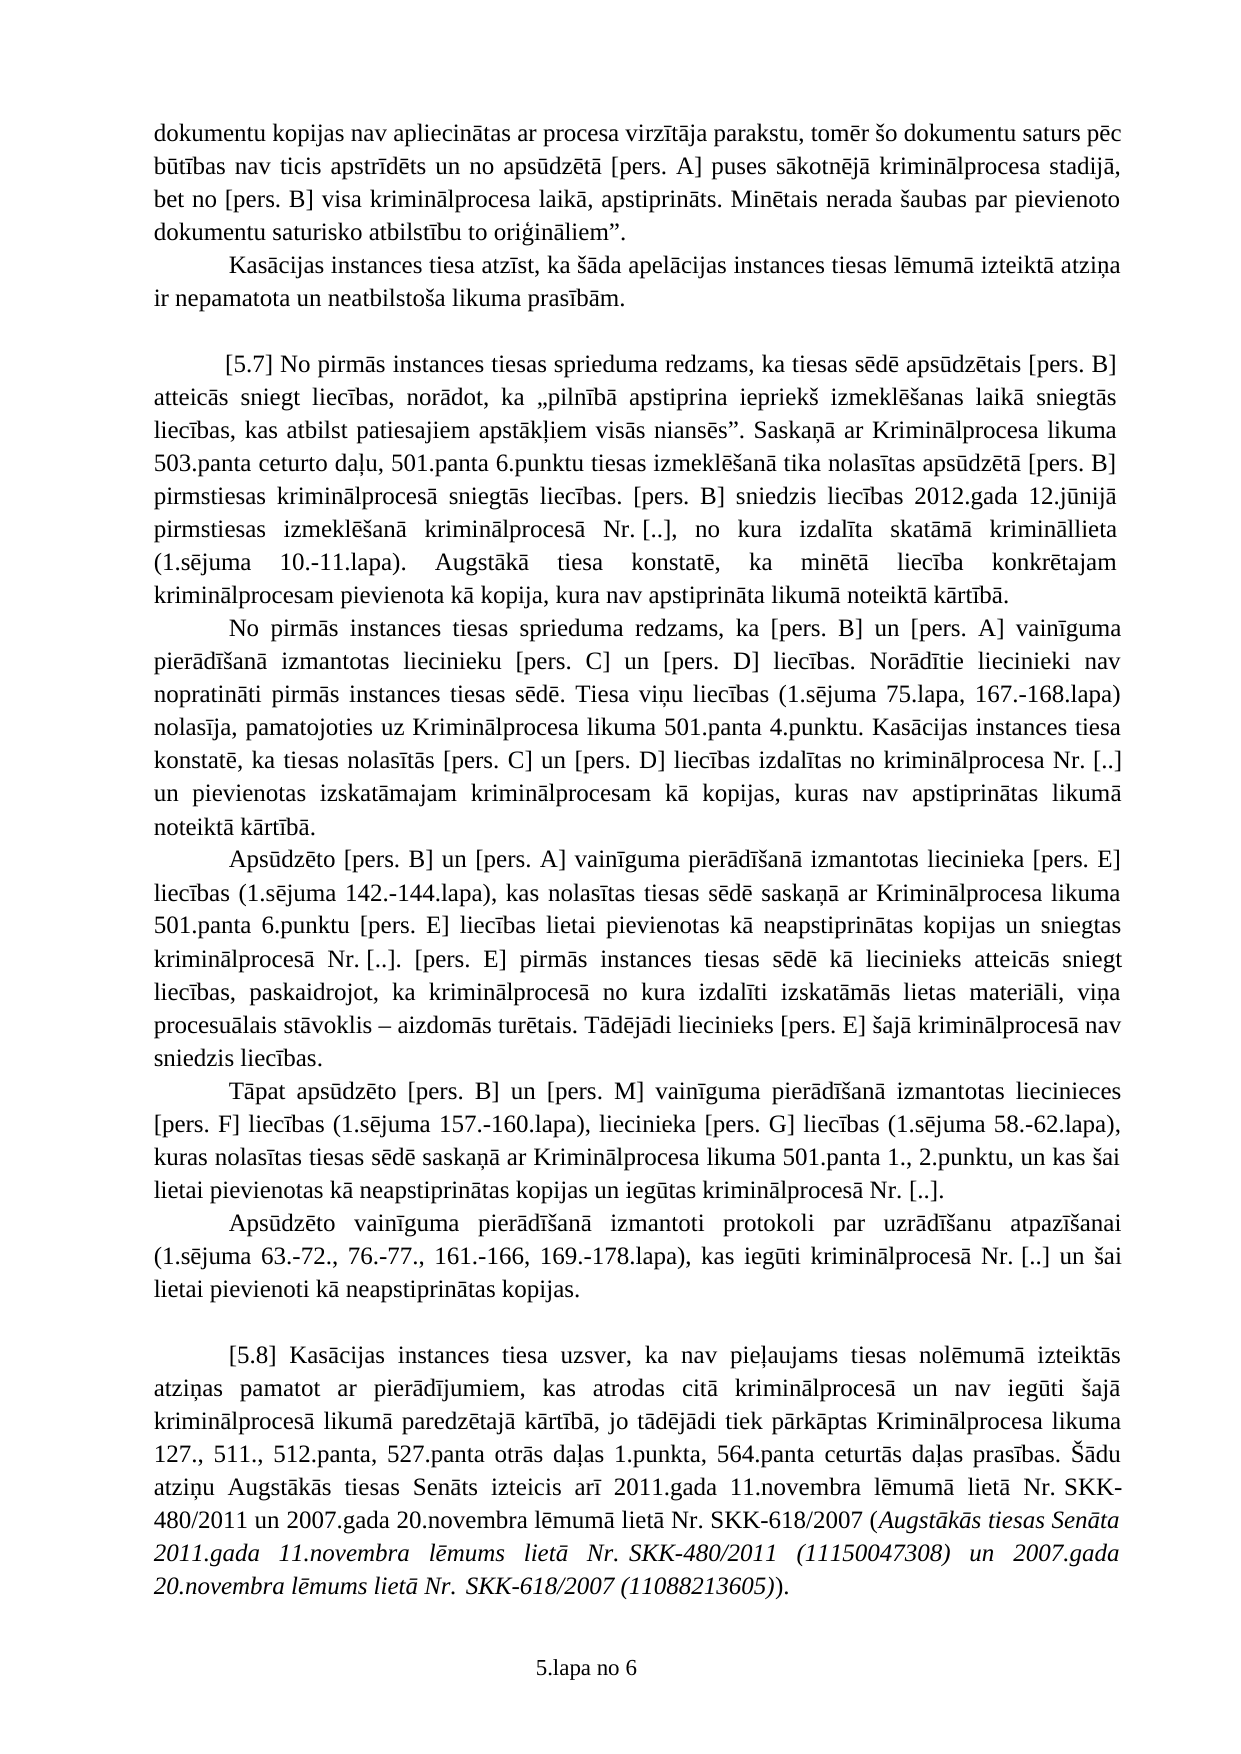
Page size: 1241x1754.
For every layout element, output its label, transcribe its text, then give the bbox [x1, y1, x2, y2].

text Apsūdzēto vainīguma pierādīšanā izmantoti protokoli par uzrādīšanu atpazīšanai (1.sējuma 63.-72., 76.-77., 161.-166, 169.-178.lapa), kas iegūti kriminālprocesā Nr. [..] un šai lietai pievienoti kā neapstiprinātas kopijas. [153, 1208, 1122, 1303]
text Apsūdzēto [pers. B] un [pers. A] vainīguma pierādīšanā izmantotas liecinieka [pers. E] liecības (1.sējuma 142.-144.lapa), kas nolasītas tiesas sēdē saskaņā ar Kriminālprocesa likuma 501.panta 6.punktu [pers. E] liecības lietai pievienotas kā neapstiprinātas kopijas un sniegtas kriminālprocesā Nr. [..]. [pers. E] pirmās instances tiesas sēdē kā liecinieks atteicās sniegt liecības, paskaidrojot, ka kriminālprocesā no kura izdalīti izskatāmās lietas materiāli, viņa procesuālais stāvoklis – aizdomās turētais. Tādējādi liecinieks [pers. E] šajā kriminālprocesā nav sniedzis liecības. [153, 844, 1122, 1071]
text No pirmās instances tiesas sprieduma redzams, ka [pers. B] un [pers. A] vainīguma pierādīšanā izmantotas liecinieku [pers. C] un [pers. D] liecības. Norādītie liecinieki nav nopratināti pirmās instances tiesas sēdē. Tiesa viņu liecības (1.sējuma 75.lapa, 167.-168.lapa) nolasīja, pamatojoties uz Kriminālprocesa likuma 501.panta 4.punktu. Kasācijas instances tiesa konstatē, ka tiesas nolasītās [pers. C] un [pers. D] liecības izdalītas no kriminālprocesa Nr. [..] un pievienotas izskatāmajam kriminālprocesam kā kopijas, kuras nav apstiprinātas likumā noteiktā kārtībā. [153, 613, 1122, 840]
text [153, 118, 1122, 246]
text [5.8] Kasācijas instances tiesa uzsver, ka nav pieļaujams tiesas nolēmumā izteiktās atziņas pamatot ar pierādījumiem, kas atrodas citā kriminālprocesā un nav iegūti šajā kriminālprocesā likumā paredzētajā kārtībā, jo tādējādi tiek pārkāptas Kriminālprocesa likuma 127., 511., 512.panta, 527.panta otrās daļas 1.punkta, 564.panta ceturtās daļas prasības. Šādu atziņu Augstākās tiesas Senāts izteicis arī 2011.gada 11.novembra lēmumā lietā Nr. SKK-480/2011 un 2007.gada 20.novembra lēmumā lietā Nr. SKK-618/2007 (Augstākās tiesas Senāta 2011.gada 11.novembra lēmums lietā Nr. SKK-480/2011 (11150047308) un 2007.gada 20.novembra lēmums lietā Nr. SKK-618/2007 (11088213605)). [153, 1340, 1122, 1600]
text Tāpat apsūdzēto [pers. B] un [pers. M] vainīguma pierādīšanā izmantotas liecinieces [pers. F] liecības (1.sējuma 157.-160.lapa), liecinieka [pers. G] liecības (1.sējuma 58.-62.lapa), kuras nolasītas tiesas sēdē saskaņā ar Kriminālprocesa likuma 501.panta 1., 2.punktu, un kas šai lietai pievienotas kā neapstiprinātas kopijas un iegūtas kriminālprocesā Nr. [..]. [153, 1076, 1122, 1203]
text [5.7] No pirmās instances tiesas sprieduma redzams, ka tiesas sēdē apsūdzētais [pers. B] atteicās sniegt liecības, norādot, ka „pilnībā apstiprina iepriekš izmeklēšanas laikā sniegtās liecības, kas atbilst patiesajiem apstākļiem visās niansēs”. Saskaņā ar Kriminālprocesa likuma 503.panta ceturto daļu, 501.panta 6.punktu tiesas izmeklēšanā tika nolasītas apsūdzētā [pers. B] pirmstiesas kriminālprocesā sniegtās liecības. [pers. B] sniedzis liecības 2012.gada 12.jūnijā pirmstiesas izmeklēšanā kriminālprocesā Nr. [..], no kura izdalīta skatāmā krimināllieta (1.sējuma 10.-11.lapa). Augstākā tiesa konstatē, ka minētā liecība konkrētajam kriminālprocesam pievienota kā kopija, kura nav apstiprināta likumā noteiktā kārtībā. [153, 349, 1117, 609]
text Kasācijas instances tiesa atzīst, ka šāda apelācijas instances tiesas lēmumā izteiktā atziņa ir nepamatota un neatbilstoša likuma prasībām. [153, 250, 1122, 312]
